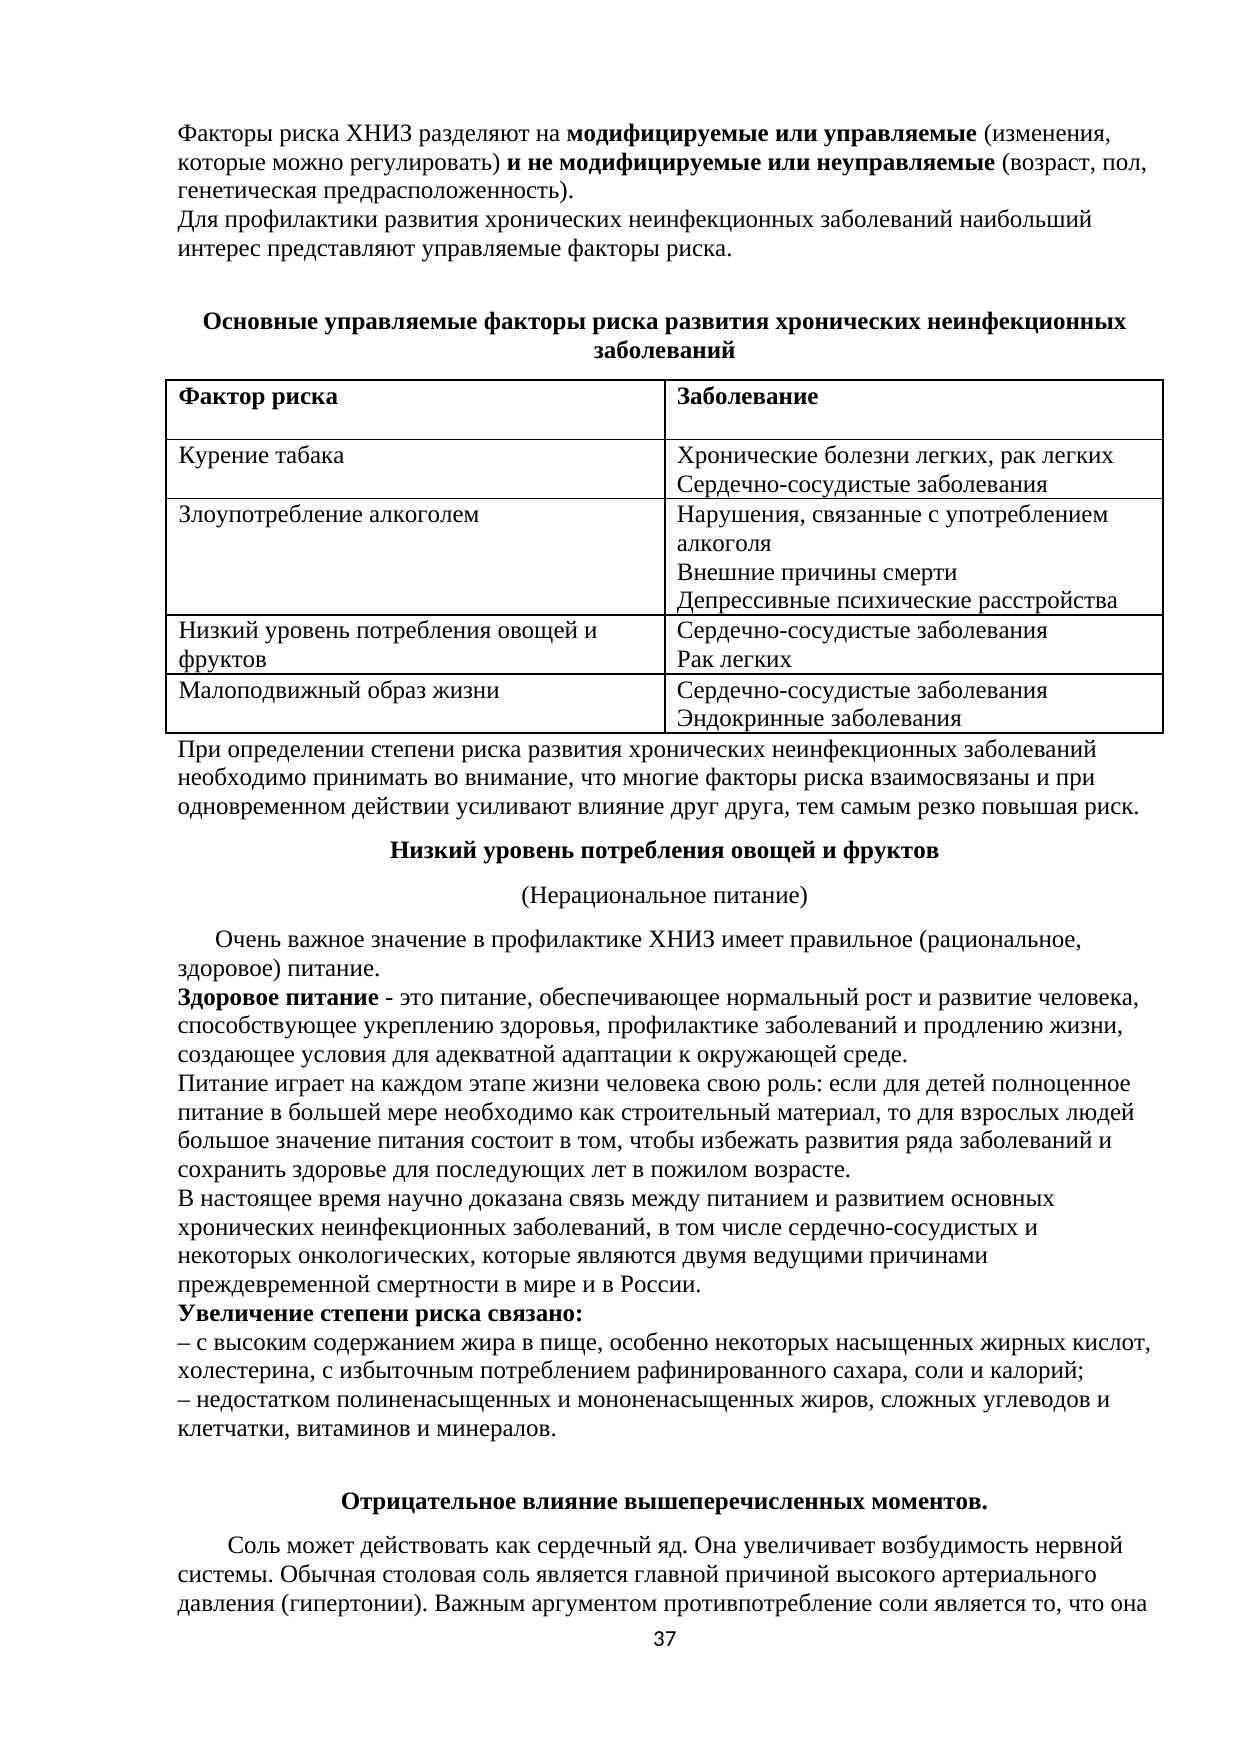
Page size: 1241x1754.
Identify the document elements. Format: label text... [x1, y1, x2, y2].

text Для профилактики развития хронических неинфекционных заболеваний наибольший интерес представляют управляемые факторы риска. [177, 204, 1152, 262]
text Очень важное значение в профилактике ХНИЗ имеет правильное (рациональное, здоровое) питание. [177, 924, 1152, 982]
table_cell Низкий уровень потребления овощей и фруктов [167, 616, 664, 673]
table_cell Сердечно-сосудистые заболевания Рак легких [666, 616, 1162, 673]
text Питание играет на каждом этапе жизни человека свою роль: если для детей полноценное питание в большей мере необходимо как строительный материал, то для взрослых людей большое значение питания состоит в том, чтобы избежать развития ряда заболеваний и сохранить здоровье для последующих лет в пожилом возрасте. [177, 1068, 1152, 1183]
table_header Фактор риска [167, 381, 664, 438]
table_header Заболевание [666, 381, 1162, 438]
text – с высоким содержанием жира в пище, особенно некоторых насыщенных жирных кислот, холестерина, с избыточным потреблением рафинированного сахара, соли и калорий; [177, 1327, 1152, 1384]
table_cell Курение табака [167, 440, 664, 497]
text Факторы риска ХНИЗ разделяют на модифицируемые или управляемые (изменения, которые можно регулировать) и не модифицируемые или неуправляемые (возраст, пол, генетическая предрасположенность). [177, 118, 1152, 204]
table_cell Хронические болезни легких, рак легких Сердечно-сосудистые заболевания [666, 440, 1162, 497]
text – недостатком полиненасыщенных и мононенасыщенных жиров, сложных углеводов и клетчатки, витаминов и минералов. [177, 1384, 1152, 1442]
table_cell Сердечно-сосудистые заболевания Эндокринные заболевания [666, 675, 1162, 732]
text В настоящее время научно доказана связь между питанием и развитием основных хронических неинфекционных заболеваний, в том числе сердечно-сосудистых и некоторых онкологических, которые являются двумя ведущими причинами преждевременной смертности в мире и в России. [177, 1183, 1152, 1298]
text Основные управляемые факторы риска развития хронических неинфекционных заболеваний [177, 306, 1152, 364]
text При определении степени риска развития хронических неинфекционных заболеваний необходимо принимать во внимание, что многие факторы риска взаимосвязаны и при одновременном действии усиливают влияние друг друга, тем самым резко повышая риск. [177, 734, 1152, 820]
text Низкий уровень потребления овощей и фруктов [177, 836, 1152, 864]
table_cell Злоупотребление алкоголем [167, 499, 664, 614]
text Отрицательное влияние вышеперечисленных моментов. [177, 1486, 1152, 1515]
text Здоровое питание - это питание, обеспечивающее нормальный рост и развитие человека, способствующее укреплению здоровья, профилактике заболеваний и продлению жизни, создающее условия для адекватной адаптации к окружающей среде. [177, 982, 1152, 1068]
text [177, 1531, 1152, 1617]
table_cell Малоподвижный образ жизни [167, 675, 664, 732]
text (Нерациональное питание) [177, 880, 1152, 909]
table_cell Нарушения, связанные с употреблением алкоголя Внешние причины смерти Депрессивные психические расстройства [666, 499, 1162, 614]
text Увеличение степени риска связано: [177, 1298, 1152, 1327]
